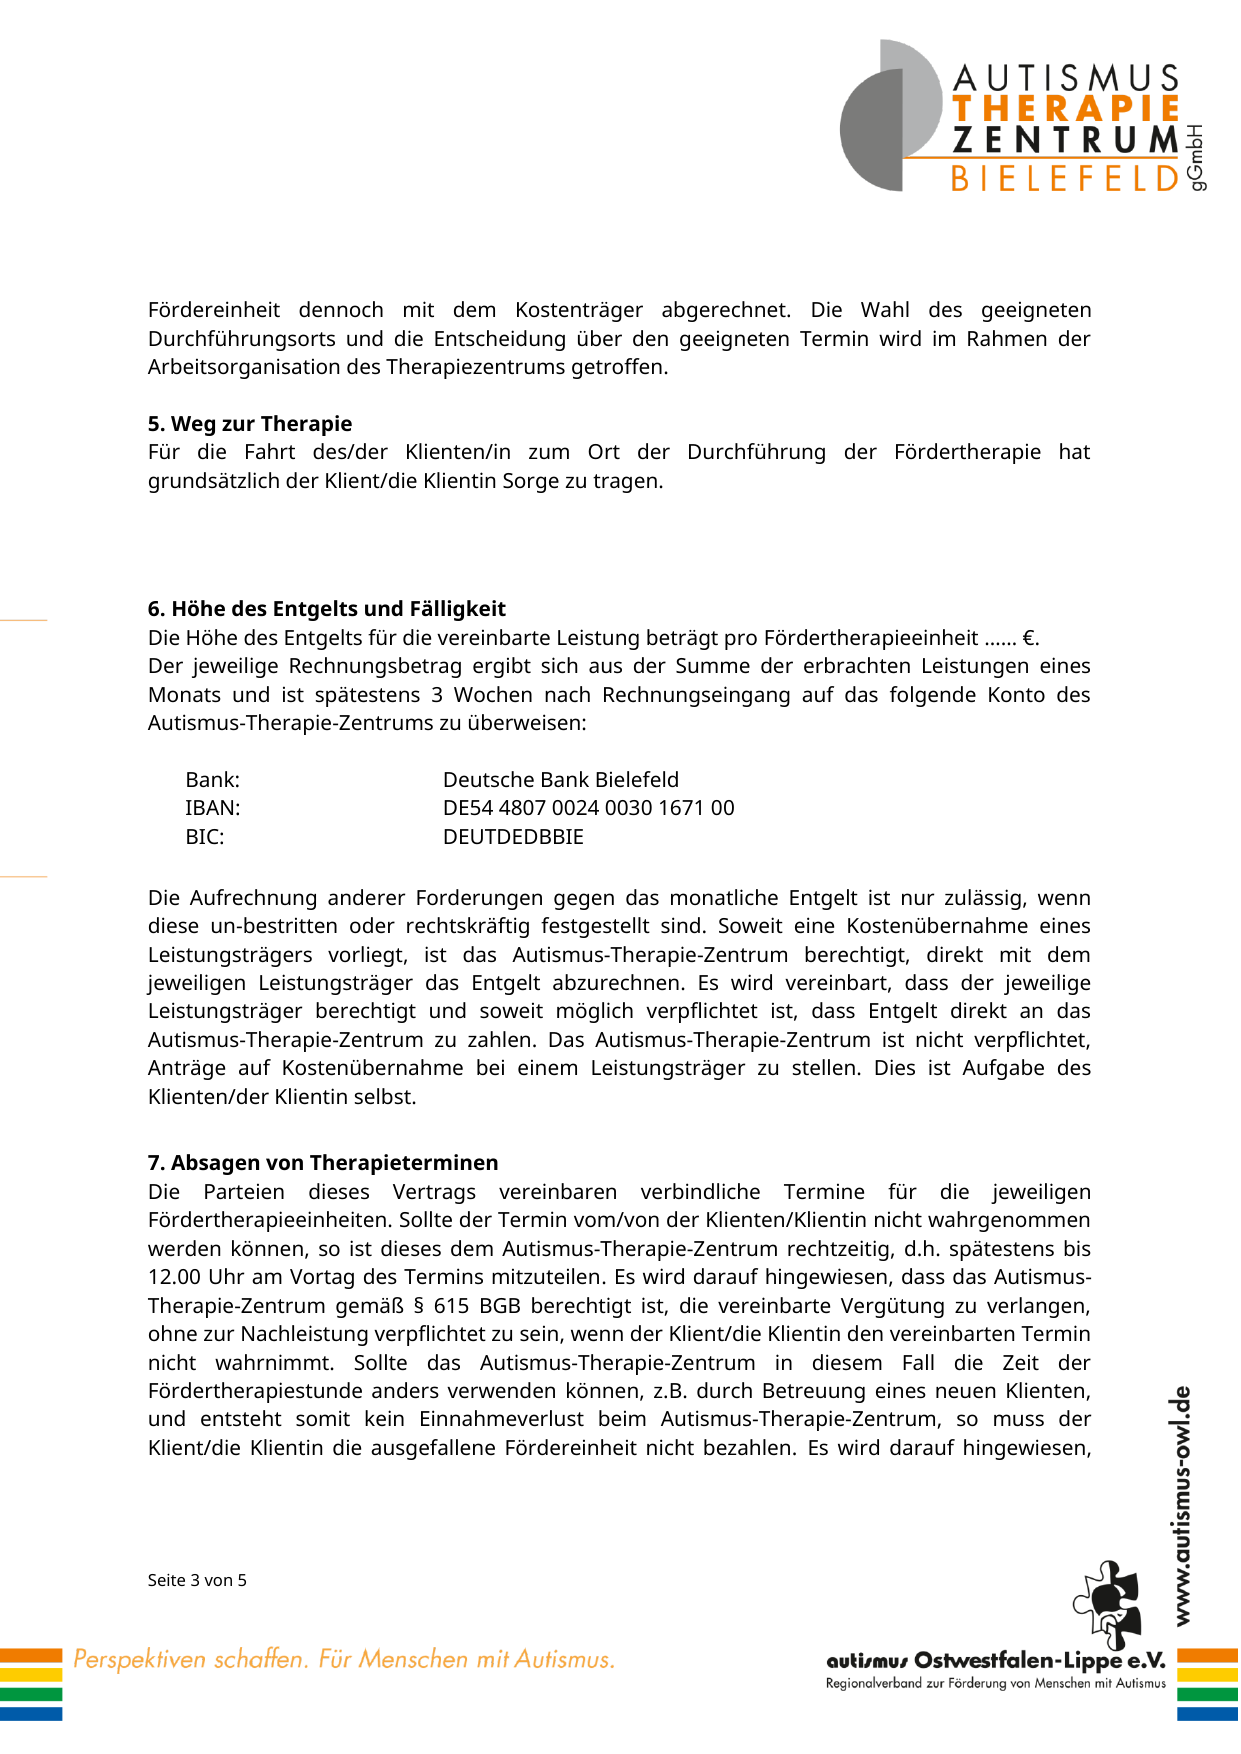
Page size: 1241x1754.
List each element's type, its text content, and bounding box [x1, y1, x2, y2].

text Die Aufrechnung anderer Forderungen gegen das monatliche Entgelt ist nur zulässig, wenn diese un-bestritten oder rechtskräftig festgestellt sind. Soweit eine Kostenübernahme eines Leistungsträgers vorliegt, ist das Autismus-Therapie-Zentrum berechtigt, direkt mit dem jeweiligen Leistungsträger das Entgelt abzurechnen. Es wird vereinbart, dass der jeweilige Leistungsträger berechtigt und soweit möglich verpflichtet ist, dass Entgelt direkt an das Autismus-Therapie-Zentrum zu zahlen. Das Autismus-Therapie-Zentrum ist nicht verpflichtet, Anträge auf Kostenübernahme bei einem Leistungsträger zu stellen. Dies ist Aufgabe des Klienten/der Klientin selbst. [148, 883, 1092, 1110]
text Die Höhe des Entgelts für die vereinbarte Leistung beträgt pro Fördertherapieeinheit …… €. [148, 623, 1092, 651]
text Bank: Deutsche Bank Bielefeld [148, 765, 1092, 793]
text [148, 295, 1092, 381]
text 6. Höhe des Entgelts und Fälligkeit [148, 589, 1092, 623]
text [148, 1177, 1092, 1461]
text IBAN: DE54 4807 0024 0030 1671 00 [148, 793, 1092, 822]
text 7. Absagen von Therapieterminen [148, 1144, 1092, 1177]
picture [0, 1, 1238, 1752]
text 5. Weg zur Therapie [148, 409, 1092, 437]
text Der jeweilige Rechnungsbetrag ergibt sich aus der Summe der erbrachten Leistungen eines Monats und ist spätestens 3 Wochen nach Rechnungseingang auf das folgende Konto des Autismus-Therapie-Zentrums zu überweisen: [148, 651, 1092, 737]
text Für die Fahrt des/der Klienten/in zum Ort der Durchführung der Fördertherapie hat grundsätzlich der Klient/die Klientin Sorge zu tragen. [148, 437, 1092, 494]
text BIC: DEUTDEDBBIE [148, 822, 1092, 850]
